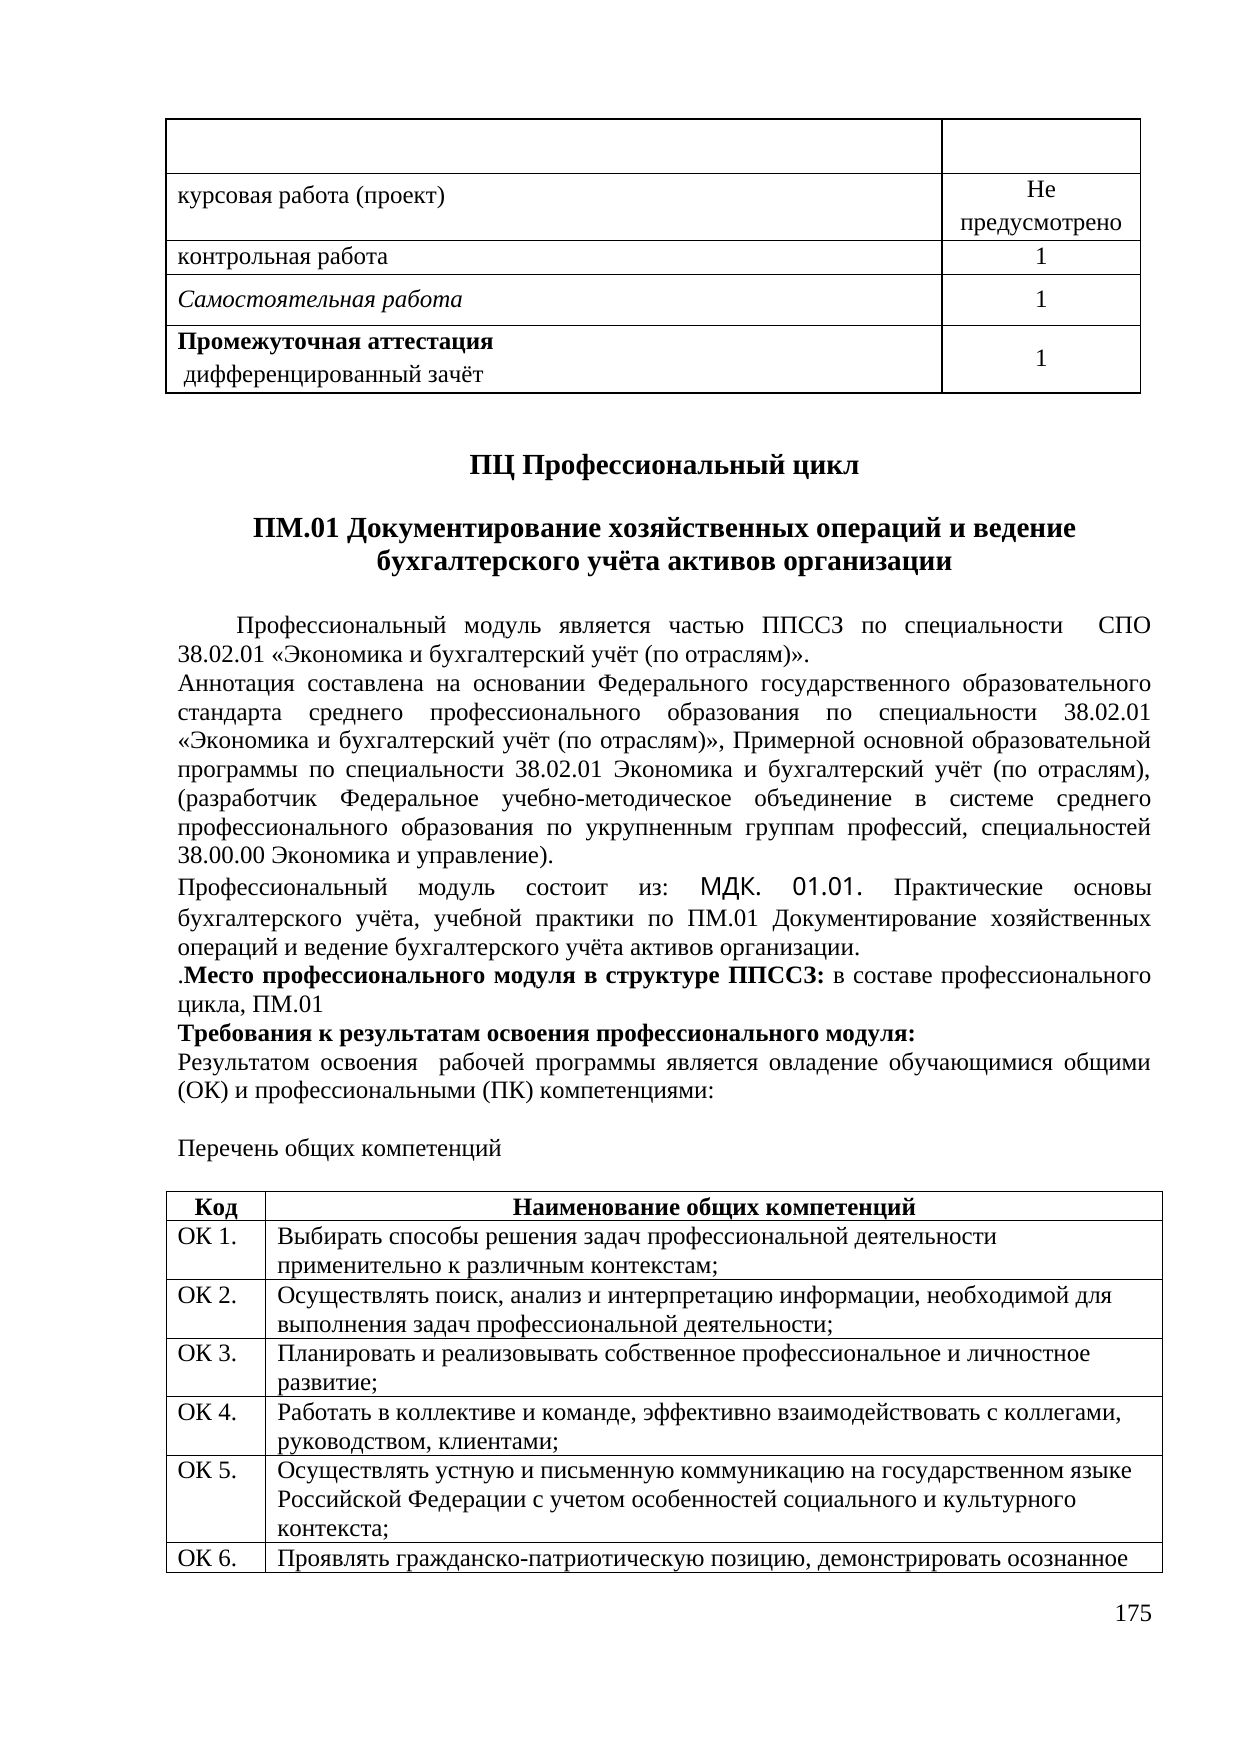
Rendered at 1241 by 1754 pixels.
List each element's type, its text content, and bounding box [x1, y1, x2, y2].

table_cell ОК 3. [167, 1339, 265, 1396]
text Аннотация составлена на основании Федерального государственного образовательного стандарта среднего профессионального образования по специальности 38.02.01 «Экономика и бухгалтерский учёт (по отраслям)», Примерной основной образовательной программы по специальности 38.02.01 Экономика и бухгалтерский учёт (по отраслям), (разработчик Федеральное учебно-методическое объединение в системе среднего профессионального образования по укрупненным группам профессий, специальностей 38.00.00 Экономика и управление). [177, 668, 1152, 869]
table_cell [266, 1543, 1162, 1572]
table_cell ОК 1. [167, 1221, 265, 1279]
table_cell 1 [943, 326, 1140, 392]
table_header Наименование общих компетенций [266, 1192, 1162, 1220]
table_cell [167, 120, 941, 172]
table_cell Работать в коллективе и команде, эффективно взаимодействовать с коллегами, руководством, клиентами; [266, 1397, 1162, 1454]
table_cell Осуществлять устную и письменную коммуникацию на государственном языке Российской Федерации с учетом особенностей социального и культурного контекста; [266, 1456, 1162, 1542]
text ПЦ Профессиональный цикл [177, 447, 1152, 481]
table_cell ОК 2. [167, 1280, 265, 1337]
table_cell Не предусмотрено [943, 174, 1140, 239]
text Профессиональный модуль является частью ППССЗ по специальности СПО 38.02.01 «Экономика и бухгалтерский учёт (по отраслям)». [177, 610, 1152, 668]
table_cell контрольная работа [167, 241, 941, 274]
table_cell курсовая работа (проект) [167, 174, 941, 239]
text ПМ.01 Документирование хозяйственных операций и ведение бухгалтерского учёта активов организации [177, 510, 1152, 577]
table_cell ОК 6. [167, 1543, 265, 1572]
text Требования к результатам освоения профессионального модуля: [177, 1018, 1152, 1047]
table_cell 1 [943, 275, 1140, 325]
table_cell 22 [943, 120, 1140, 172]
text Перечень общих компетенций [177, 1133, 1152, 1162]
table_cell Осуществлять поиск, анализ и интерпретацию информации, необходимой для выполнения задач профессиональной деятельности; [266, 1280, 1162, 1337]
table_cell Промежуточная аттестация дифференцированный зачёт [167, 326, 941, 392]
text Результатом освоения рабочей программы является овладение обучающимися общими (ОК) и профессиональными (ПК) компетенциями: [177, 1047, 1152, 1104]
table_cell Выбирать способы решения задач профессиональной деятельности применительно к различным контекстам; [266, 1221, 1162, 1279]
text .Место профессионального модуля в структуре ППССЗ: в составе профессионального цикла, ПМ.01 [177, 961, 1152, 1018]
text Профессиональный модуль состоит из: МДК. 01.01. Практические основы бухгалтерского учёта, учебной практики по ПМ.01 Документирование хозяйственных операций и ведение бухгалтерского учёта активов организации. [177, 869, 1152, 961]
table_header Код [167, 1192, 265, 1220]
table_cell Самостоятельная работа [167, 275, 941, 325]
table_cell ОК 4. [167, 1397, 265, 1454]
table_cell Планировать и реализовывать собственное профессиональное и личностное развитие; [266, 1339, 1162, 1396]
table_cell 1 [943, 241, 1140, 274]
table_cell ОК 5. [167, 1456, 265, 1542]
